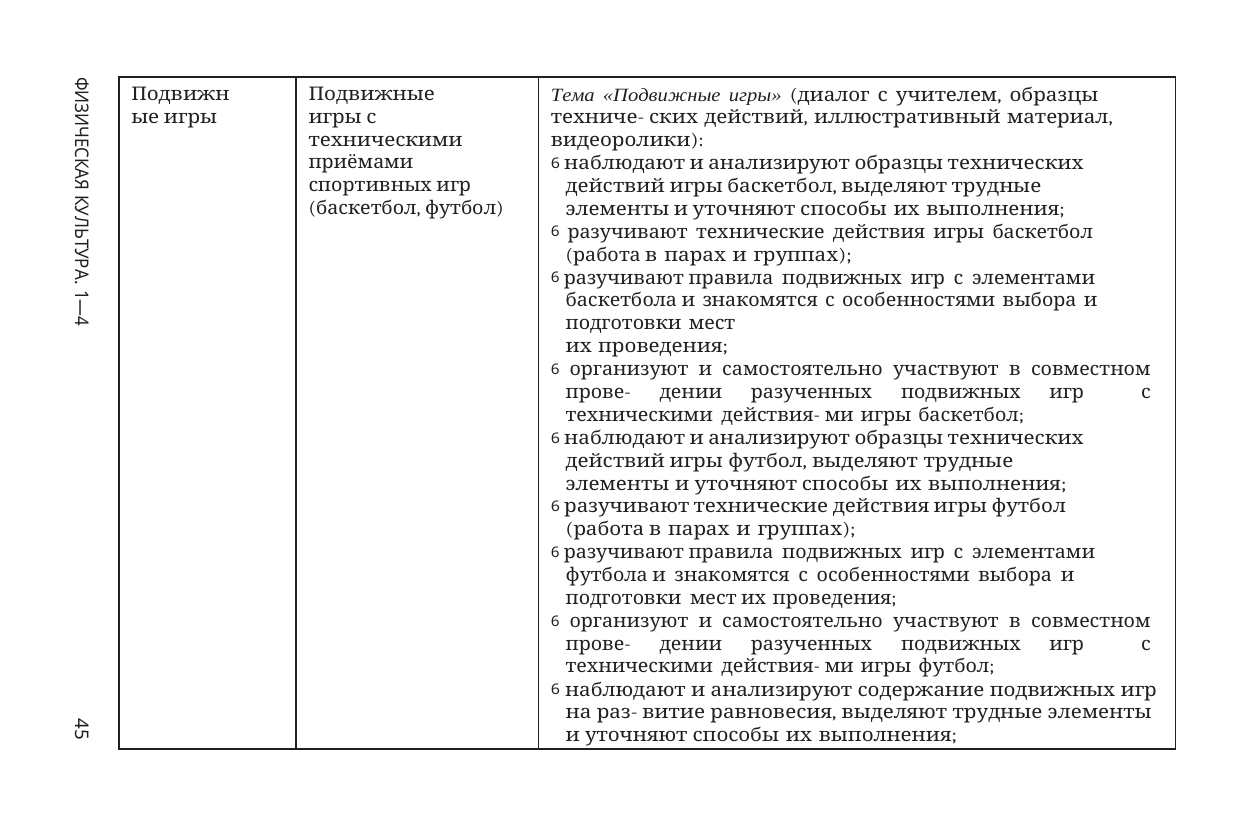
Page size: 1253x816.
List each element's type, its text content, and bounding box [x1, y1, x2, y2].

table_header Подвижные игры с техническими приёмами спортивных игр (баскетбол, футбол) [297, 78, 538, 748]
table_header Тема «Подвижные игры» (диалог с учителем, образцы техниче- ских действий, иллюстративный материал, видеоролики): 6 наблюдают и анализируют образцы технических действий игры баскетбол, выделяют трудные элементы и уточняют способы их выполнения; 6 разучивают технические действия игры баскетбол (работа в парах и группах); 6 разучивают правила подвижных игр с элементами баскетбола и знакомятся с особенностями выбора и подготовки мест их проведения; 6 организуют и самостоятельно участвуют в совместном прове- дении разученных подвижных игр с техническими действия- ми игры баскетбол; 6 наблюдают и анализируют образцы технических действий игры футбол, выделяют трудные элементы и уточняют способы их выполнения; 6 разучивают технические действия игры футбол (работа в парах и группах); 6 разучивают правила подвижных игр с элементами футбола и знакомятся с особенностями выбора и подготовки мест их проведения; 6 организуют и самостоятельно участвуют в совместном прове- дении разученных подвижных игр с техническими действия- ми игры футбол; 6 наблюдают и анализируют содержание подвижных игр на раз- витие равновесия, выделяют трудные элементы и уточняют способы их выполнения; [539, 78, 1175, 748]
table_header Подвижные игры [120, 78, 295, 748]
